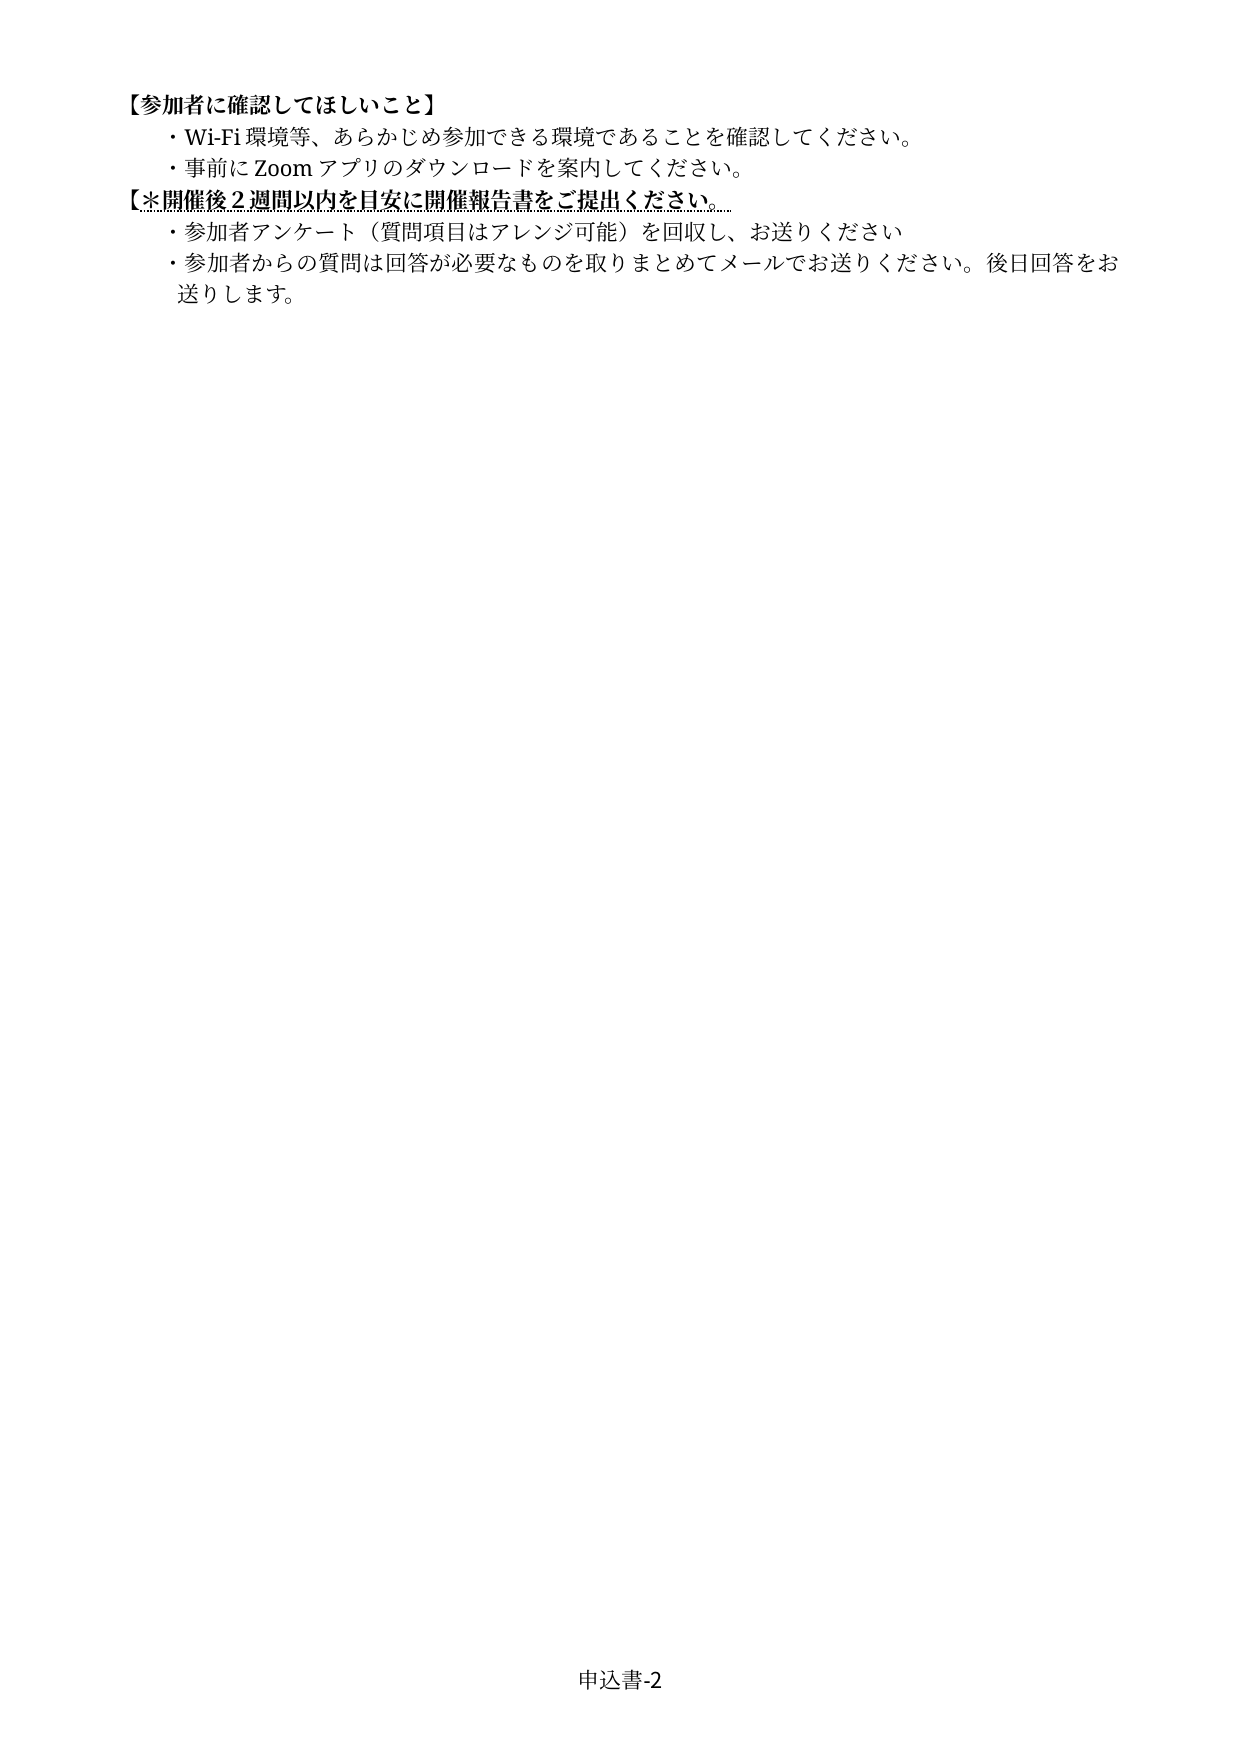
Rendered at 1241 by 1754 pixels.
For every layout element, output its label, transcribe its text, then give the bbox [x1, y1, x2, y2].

text ・事前にZoomアプリのダウンロードを案内してください。 [162, 152, 1122, 183]
text 【＊開催後２週間以内を目安に開催報告書をご提出ください。 [118, 183, 1122, 215]
text ・Wi-Fi環境等、あらかじめ参加できる環境であることを確認してください。 [162, 120, 1122, 152]
text ・参加者アンケート（質問項目はアレンジ可能）を回収し、お送りください [162, 215, 1122, 246]
text 【参加者に確認してほしいこと】 [118, 89, 1122, 120]
text ・参加者からの質問は回答が必要なものを取りまとめてメールでお送りください。後日回答をお送りします。 [162, 246, 1122, 309]
